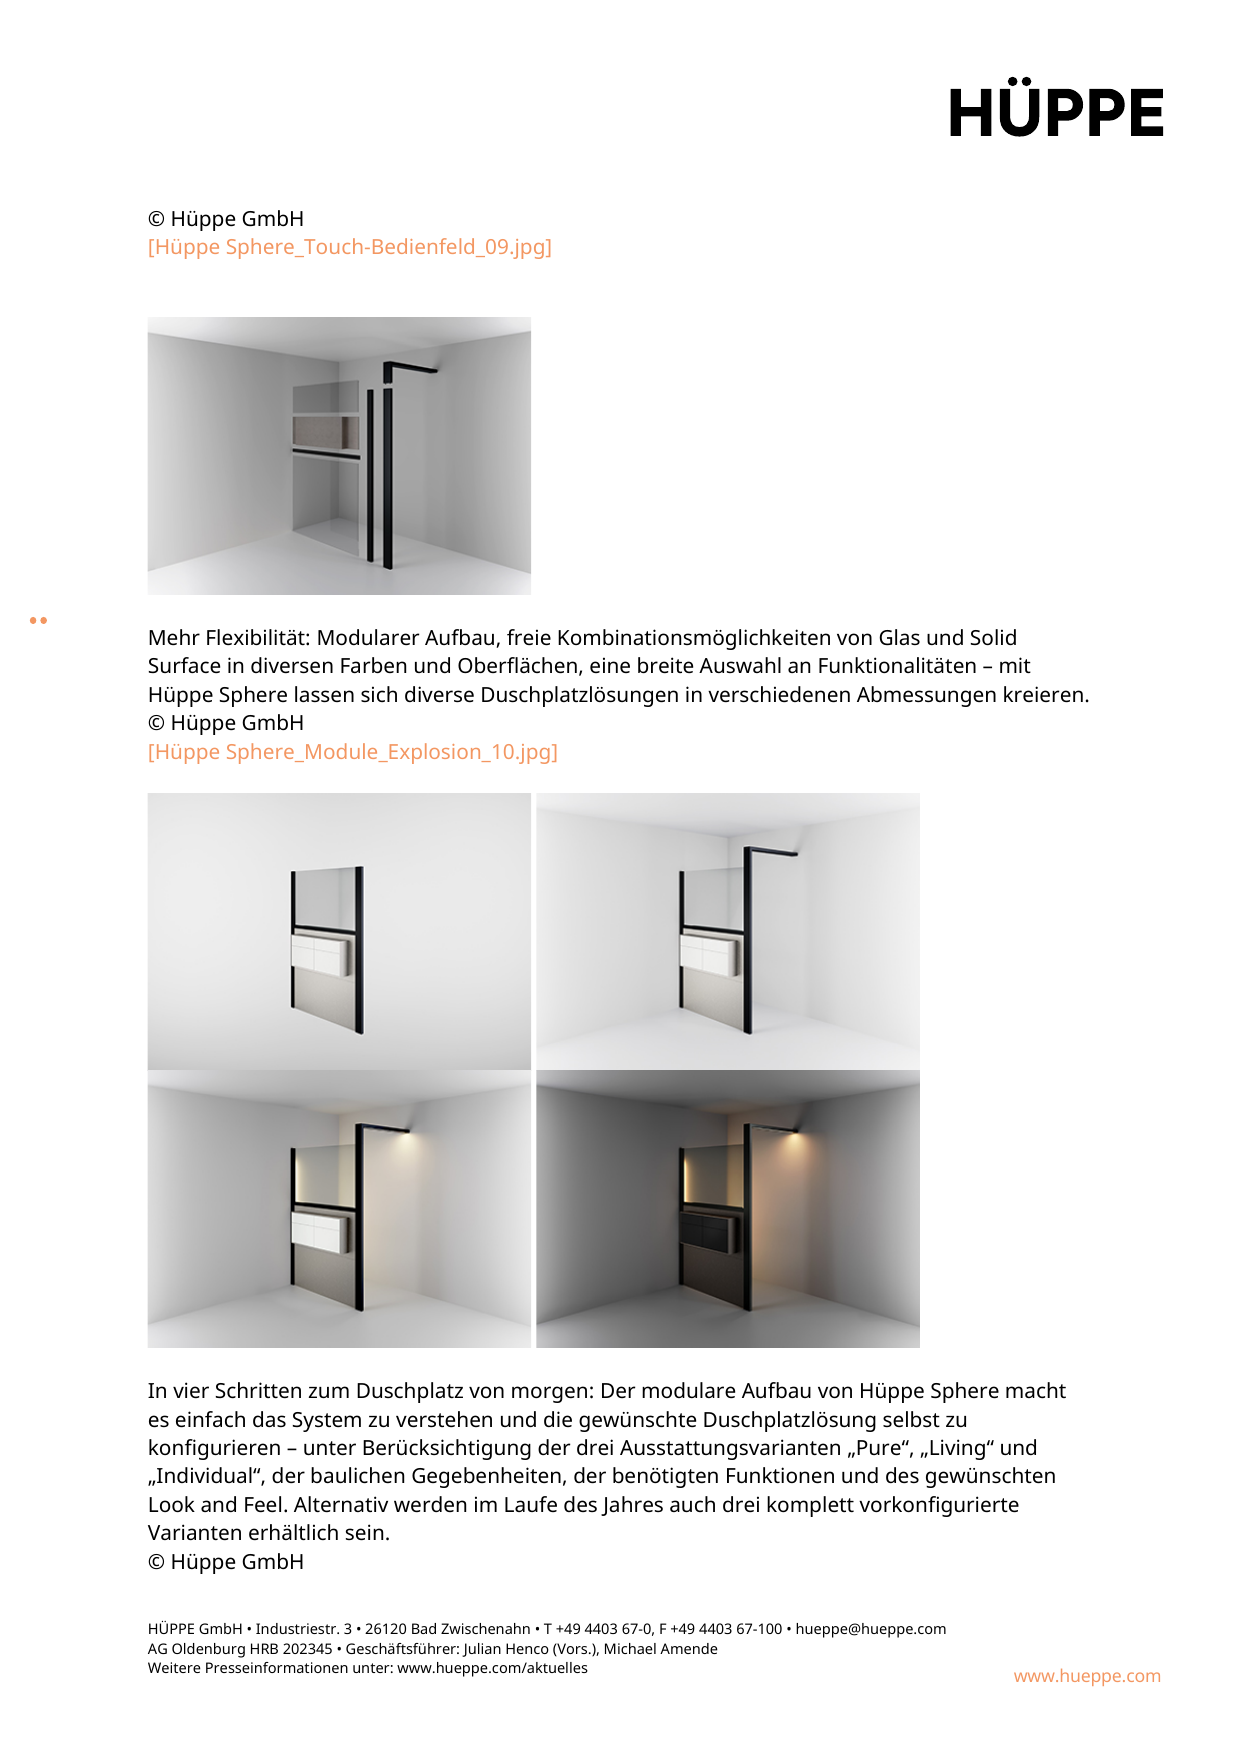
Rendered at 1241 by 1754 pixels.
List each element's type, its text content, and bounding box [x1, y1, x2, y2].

text [Hüppe Sphere_Touch-Bedienfeld_09.jpg] [148, 232, 1092, 261]
picture [147, 793, 532, 1348]
text [Hüppe Sphere_Module_Explosion_10.jpg] [148, 737, 1092, 765]
picture [536, 793, 920, 1348]
text © Hüppe GmbH [148, 1547, 1092, 1575]
text © Hüppe GmbH [148, 204, 1092, 232]
text In vier Schritten zum Duschplatz von morgen: Der modulare Aufbau von Hüppe Sphere macht es einfach das System zu verstehen und die gewünschte Duschplatzlösung selbst zu konfigurieren – unter Berücksichtigung der drei Ausstattungsvarianten „Pure“, „Living“ und „Individual“, der baulichen Gegebenheiten, der benötigten Funktionen und des gewünschten Look and Feel. Alternativ werden im Laufe des Jahres auch drei komplett vorkonfigurierte Varianten erhältlich sein. [148, 1376, 1092, 1547]
text Mehr Flexibilität: Modularer Aufbau, freie Kombinationsmöglichkeiten von Glas und Solid Surface in diversen Farben und Oberflächen, eine breite Auswahl an Funktionalitäten – mit Hüppe Sphere lassen sich diverse Duschplatzlösungen in verschiedenen Abmessungen kreieren. [148, 623, 1092, 708]
text © Hüppe GmbH [148, 708, 1092, 737]
picture [147, 317, 532, 595]
